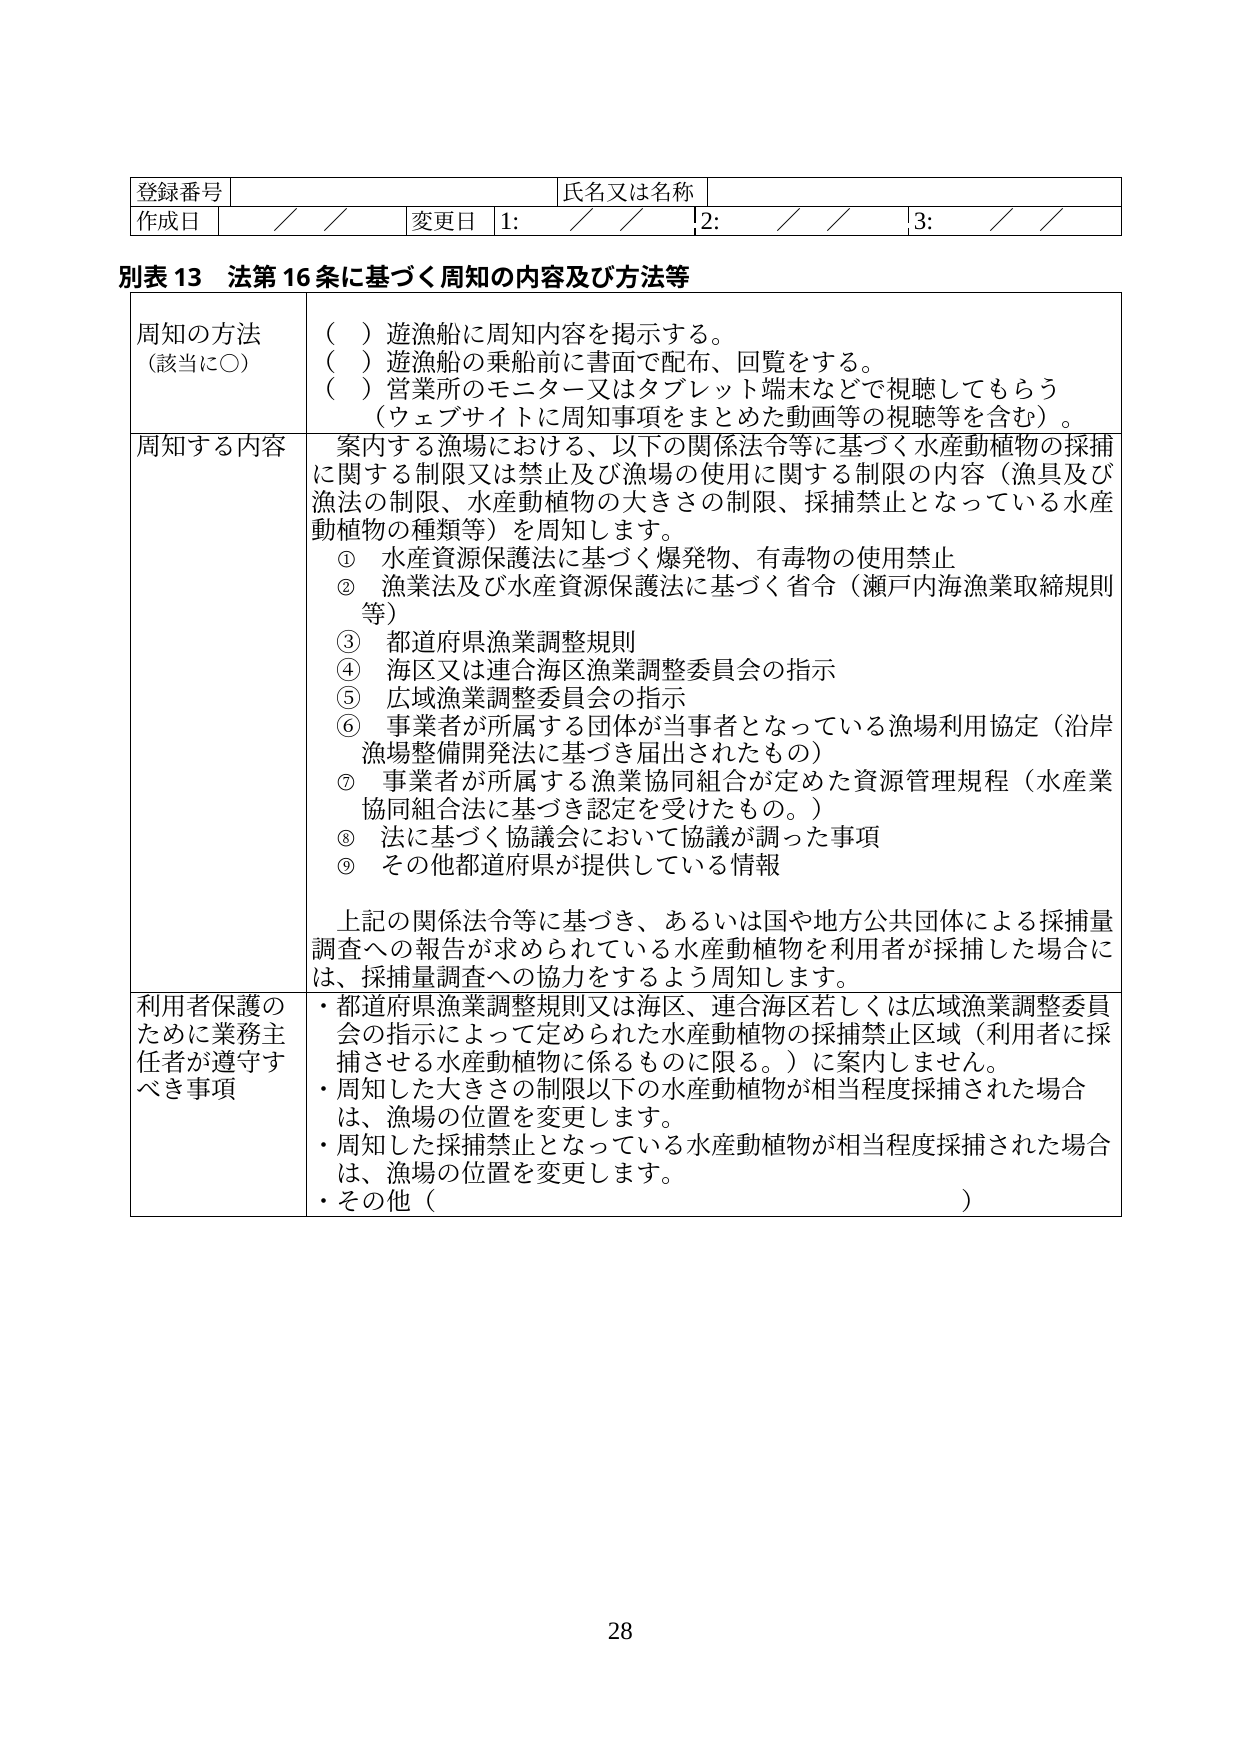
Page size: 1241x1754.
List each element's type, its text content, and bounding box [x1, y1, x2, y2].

table_cell 周知する内容 [131, 434, 306, 992]
table_cell 変更日 [407, 207, 494, 235]
table_cell 利用者保護のために業務主任者が遵守すべき事項 [131, 993, 306, 1216]
table_header [708, 178, 1121, 206]
table_cell 作成日 [131, 207, 218, 235]
table_cell ・都道府県漁業調整規則又は海区、連合海区若しくは広域漁業調整委員会の指示によって定められた水産動植物の採捕禁止区域（利用者に採捕させる水産動植物に係るものに限る。）に案内しません。 ・周知した大きさの制限以下の水産動植物が相当程度採捕された場合は、漁場の位置を変更します。 ・周知した採捕禁止となっている水産動植物が相当程度採捕された場合は、漁場の位置を変更します。 ・その他（ ） [307, 993, 1121, 1216]
table_header （ ）遊漁船に周知内容を掲示する。 （ ）遊漁船の乗船前に書面で配布、回覧をする。 （ ）営業所のモニター又はタブレット端末などで視聴してもらう （ウェブサイトに周知事項をまとめた動画等の視聴等を含む）。 [307, 293, 1121, 432]
table_cell 3: ／ ／ [908, 207, 1121, 235]
table_cell 2: ／ ／ [695, 207, 908, 235]
table_header [231, 178, 557, 206]
table_header 登録番号 [131, 178, 230, 206]
table_cell 1: ／ ／ [495, 207, 695, 235]
table_header 氏名又は名称 [558, 178, 707, 206]
table_header 周知の方法 （該当に○） [131, 293, 306, 432]
table_cell 案内する漁場における、以下の関係法令等に基づく水産動植物の採捕に関する制限又は禁止及び漁場の使用に関する制限の内容（漁具及び 漁法の制限、水産動植物の大きさの制限、採捕禁止となっている水産 動植物の種類等）を周知します。 ① 水産資源保護法に基づく爆発物、有毒物の使用禁止 ② 漁業法及び水産資源保護法に基づく省令（瀬戸内海漁業取締規則等） ③ 都道府県漁業調整規則 ④ 海区又は連合海区漁業調整委員会の指示 ⑤ 広域漁業調整委員会の指示 ⑥ 事業者が所属する団体が当事者となっている漁場利用協定（沿岸漁場整備開発法に基づき届出されたもの） ⑦ 事業者が所属する漁業協同組合が定めた資源管理規程（水産業 協同組合法に基づき認定を受けたもの。） ⑧ 法に基づく協議会において協議が調った事項 ⑨ その他都道府県が提供している情報 上記の関係法令等に基づき、あるいは国や地方公共団体による採捕量調査への報告が求められている水産動植物を利用者が採捕した場合には、採捕量調査への協力をするよう周知します。 [307, 434, 1121, 992]
table_cell ／ ／ [219, 207, 406, 235]
text 別表13 法第16条に基づく周知の内容及び方法等 [118, 264, 1122, 292]
